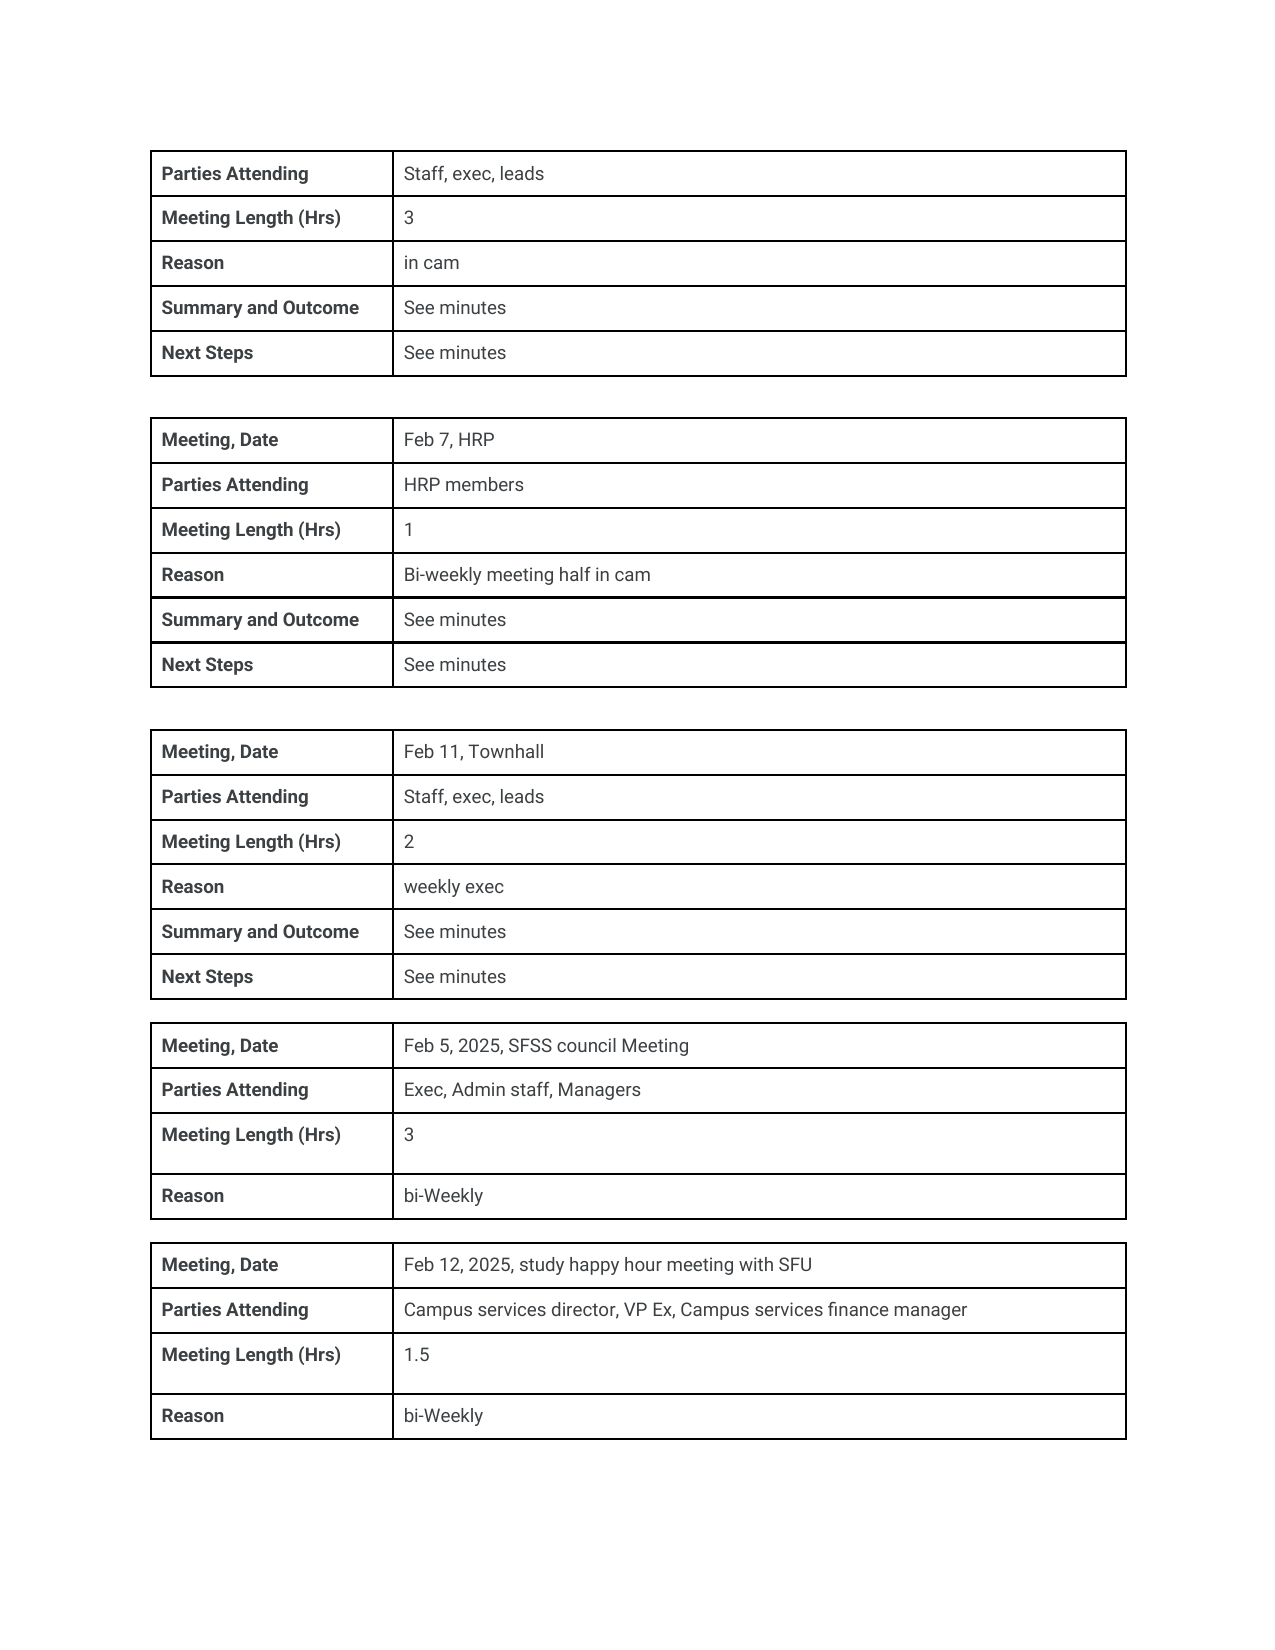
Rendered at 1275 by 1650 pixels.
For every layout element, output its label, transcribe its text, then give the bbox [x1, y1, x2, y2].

table_cell Summary and Outcome [152, 910, 392, 953]
table_cell Bi-weekly meeting half in cam [394, 554, 1125, 596]
table_cell Next Steps [152, 332, 392, 374]
table_cell See minutes [394, 599, 1125, 641]
table_cell Staff, exec, leads [394, 776, 1125, 818]
table_cell HRP members [394, 464, 1125, 507]
table_cell Parties Attending [152, 152, 392, 195]
table_header Meeting, Date [152, 731, 392, 773]
table_cell See minutes [394, 955, 1125, 998]
table_cell Next Steps [152, 955, 392, 998]
table_cell Meeting Length (Hrs) [152, 1114, 392, 1173]
table_cell Parties Attending [152, 1289, 392, 1332]
table_cell Parties Attending [152, 464, 392, 507]
table_header Meeting, Date [152, 1024, 392, 1067]
table_cell Meeting Length (Hrs) [152, 821, 392, 863]
table_cell weekly exec [394, 865, 1125, 908]
table_cell 1.5 [394, 1334, 1125, 1392]
table_cell Reason [152, 1395, 392, 1437]
table_cell See minutes [394, 287, 1125, 329]
table_header Feb 7, HRP [394, 419, 1125, 462]
table_header Meeting, Date [152, 419, 392, 462]
table_cell Meeting Length (Hrs) [152, 1334, 392, 1392]
table_cell Exec, Admin staff, Managers [394, 1069, 1125, 1112]
table_cell Reason [152, 1175, 392, 1218]
table_cell 1 [394, 509, 1125, 552]
table_cell bi-Weekly [394, 1395, 1125, 1437]
table_cell Reason [152, 242, 392, 285]
table_cell Campus services director, VP Ex, Campus services finance manager [394, 1289, 1125, 1332]
table_header Feb 11, Townhall [394, 731, 1125, 773]
table_cell 3 [394, 197, 1125, 240]
table_cell Meeting Length (Hrs) [152, 197, 392, 240]
table_cell Meeting Length (Hrs) [152, 509, 392, 552]
table_cell Reason [152, 554, 392, 596]
table_header Feb 5, 2025, SFSS council Meeting [394, 1024, 1125, 1067]
table_cell See minutes [394, 332, 1125, 374]
table_cell Summary and Outcome [152, 287, 392, 329]
table_header Feb 12, 2025, study happy hour meeting with SFU [394, 1244, 1125, 1287]
table_cell in cam [394, 242, 1125, 285]
table_cell Reason [152, 865, 392, 908]
table_cell 2 [394, 821, 1125, 863]
table_cell Summary and Outcome [152, 599, 392, 641]
table_cell See minutes [394, 644, 1125, 686]
table_cell Parties Attending [152, 1069, 392, 1112]
table_cell Parties Attending [152, 776, 392, 818]
table_cell See minutes [394, 910, 1125, 953]
table_cell Next Steps [152, 644, 392, 686]
table_cell Staff, exec, leads [394, 152, 1125, 195]
table_cell bi-Weekly [394, 1175, 1125, 1218]
table_header Meeting, Date [152, 1244, 392, 1287]
table_cell 3 [394, 1114, 1125, 1173]
